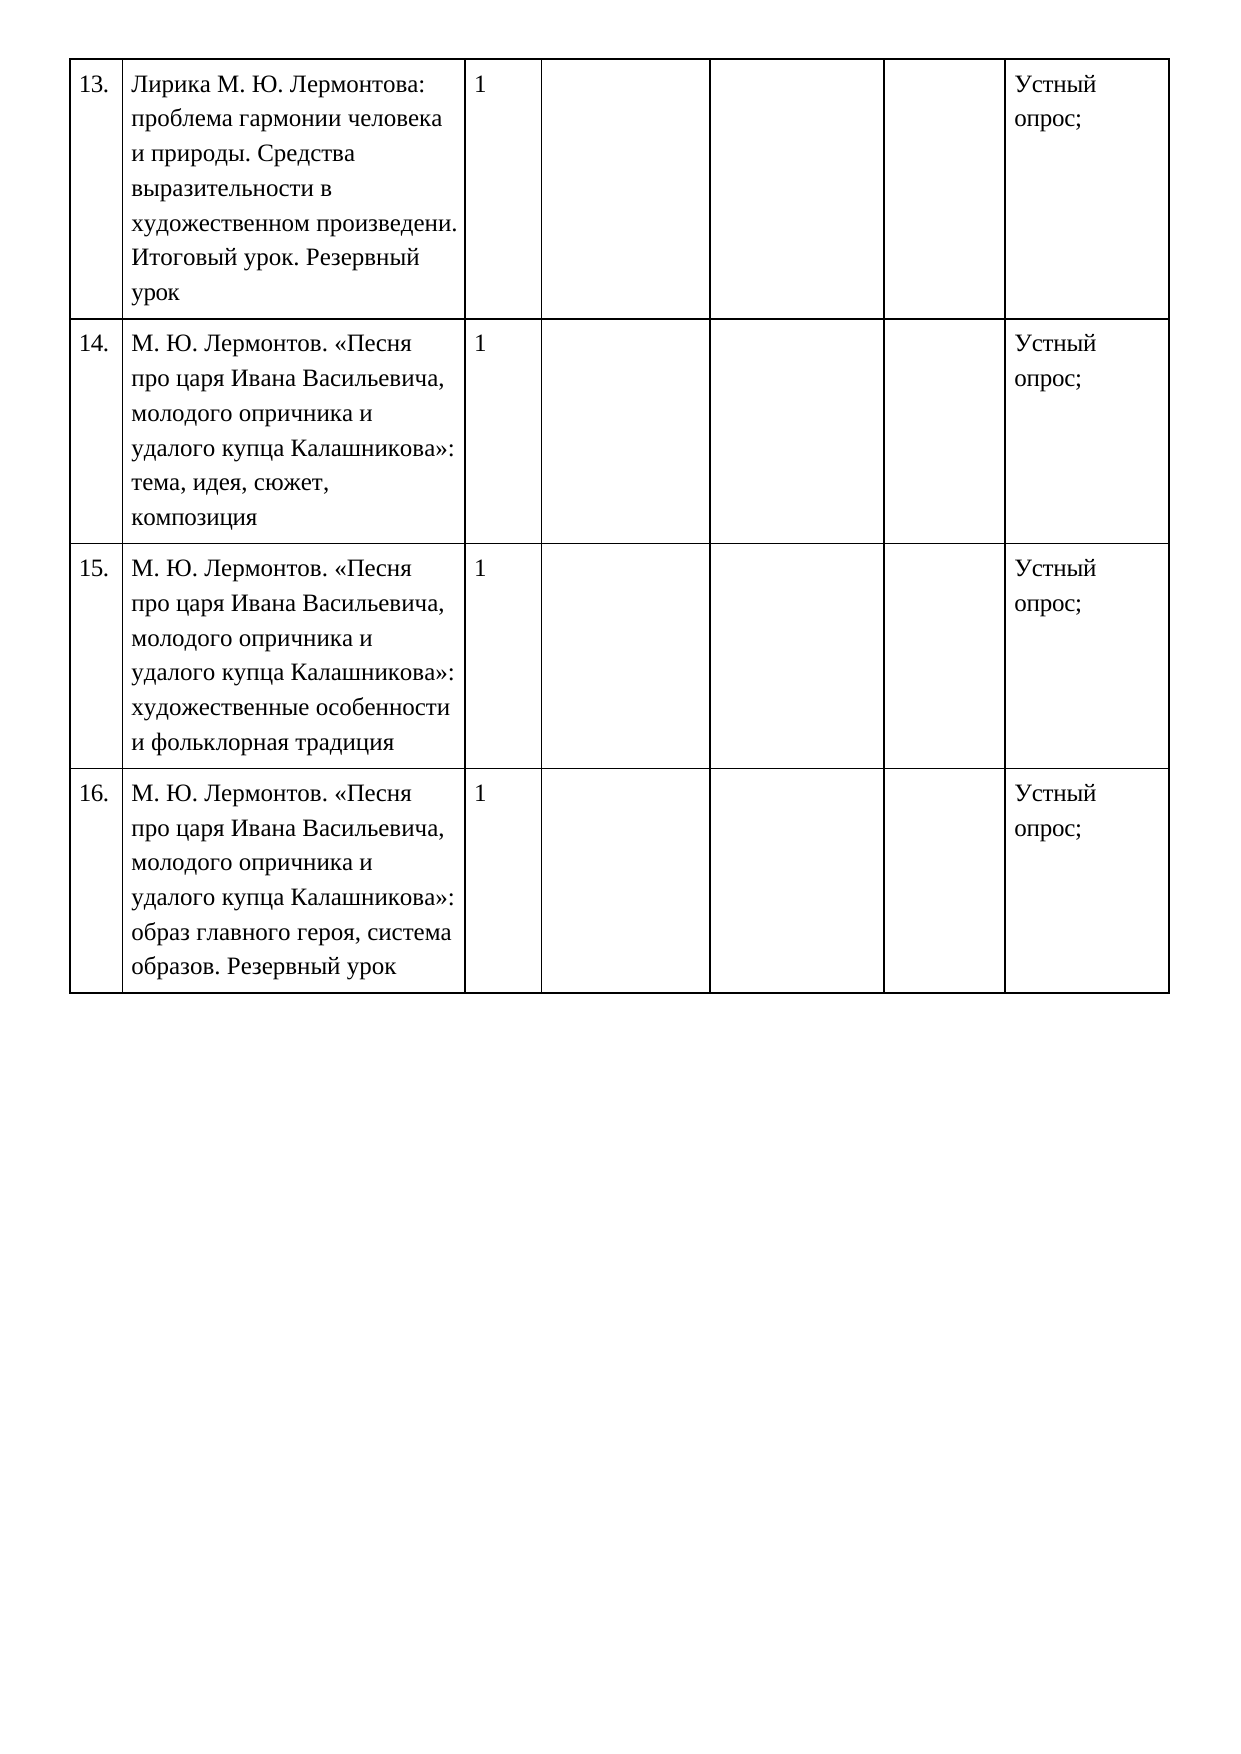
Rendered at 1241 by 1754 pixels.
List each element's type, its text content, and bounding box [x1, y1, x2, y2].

table_header 13. [71, 60, 122, 318]
table_header Лирика М. Ю. Лермонтова: проблема гармонии человека и природы. Средства выразительности в художественном произведени. Итоговый урок. Резервный урок [123, 60, 464, 318]
table_cell [542, 769, 709, 992]
table_cell [711, 320, 883, 543]
table_cell [542, 544, 709, 767]
table_cell [542, 320, 709, 543]
table_cell [885, 544, 1004, 767]
table_cell М. Ю. Лермонтов. «Песня про царя Ивана Васильевича, молодого опричника и удалого купца Калашникова»: образ главного героя, система образов. Резервный урок [123, 769, 464, 992]
table_cell 1 [466, 320, 541, 543]
table_header [885, 60, 1004, 318]
table_cell 1 [466, 769, 541, 992]
table_cell 15. [71, 544, 122, 767]
table_cell М. Ю. Лермонтов. «Песня про царя Ивана Васильевича, молодого опричника и удалого купца Калашникова»: художественные особенности и фольклорная традиция [123, 544, 464, 767]
table_cell 14. [71, 320, 122, 543]
table_cell Устный опрос; [1006, 544, 1168, 767]
table_cell 1 [466, 544, 541, 767]
table_cell М. Ю. Лермонтов. «Песня про царя Ивана Васильевича, молодого опричника и удалого купца Калашникова»: тема, идея, сюжет, композиция [123, 320, 464, 543]
table_cell Устный опрос; [1006, 320, 1168, 543]
table_cell [885, 769, 1004, 992]
table_cell [885, 320, 1004, 543]
table_cell [711, 544, 883, 767]
table_header 1 [466, 60, 541, 318]
table_cell Устный опрос; [1006, 769, 1168, 992]
table_cell [711, 769, 883, 992]
table_cell 16. [71, 769, 122, 992]
table_header Устный опрос; [1006, 60, 1168, 318]
table_header [542, 60, 709, 318]
table_header [711, 60, 883, 318]
